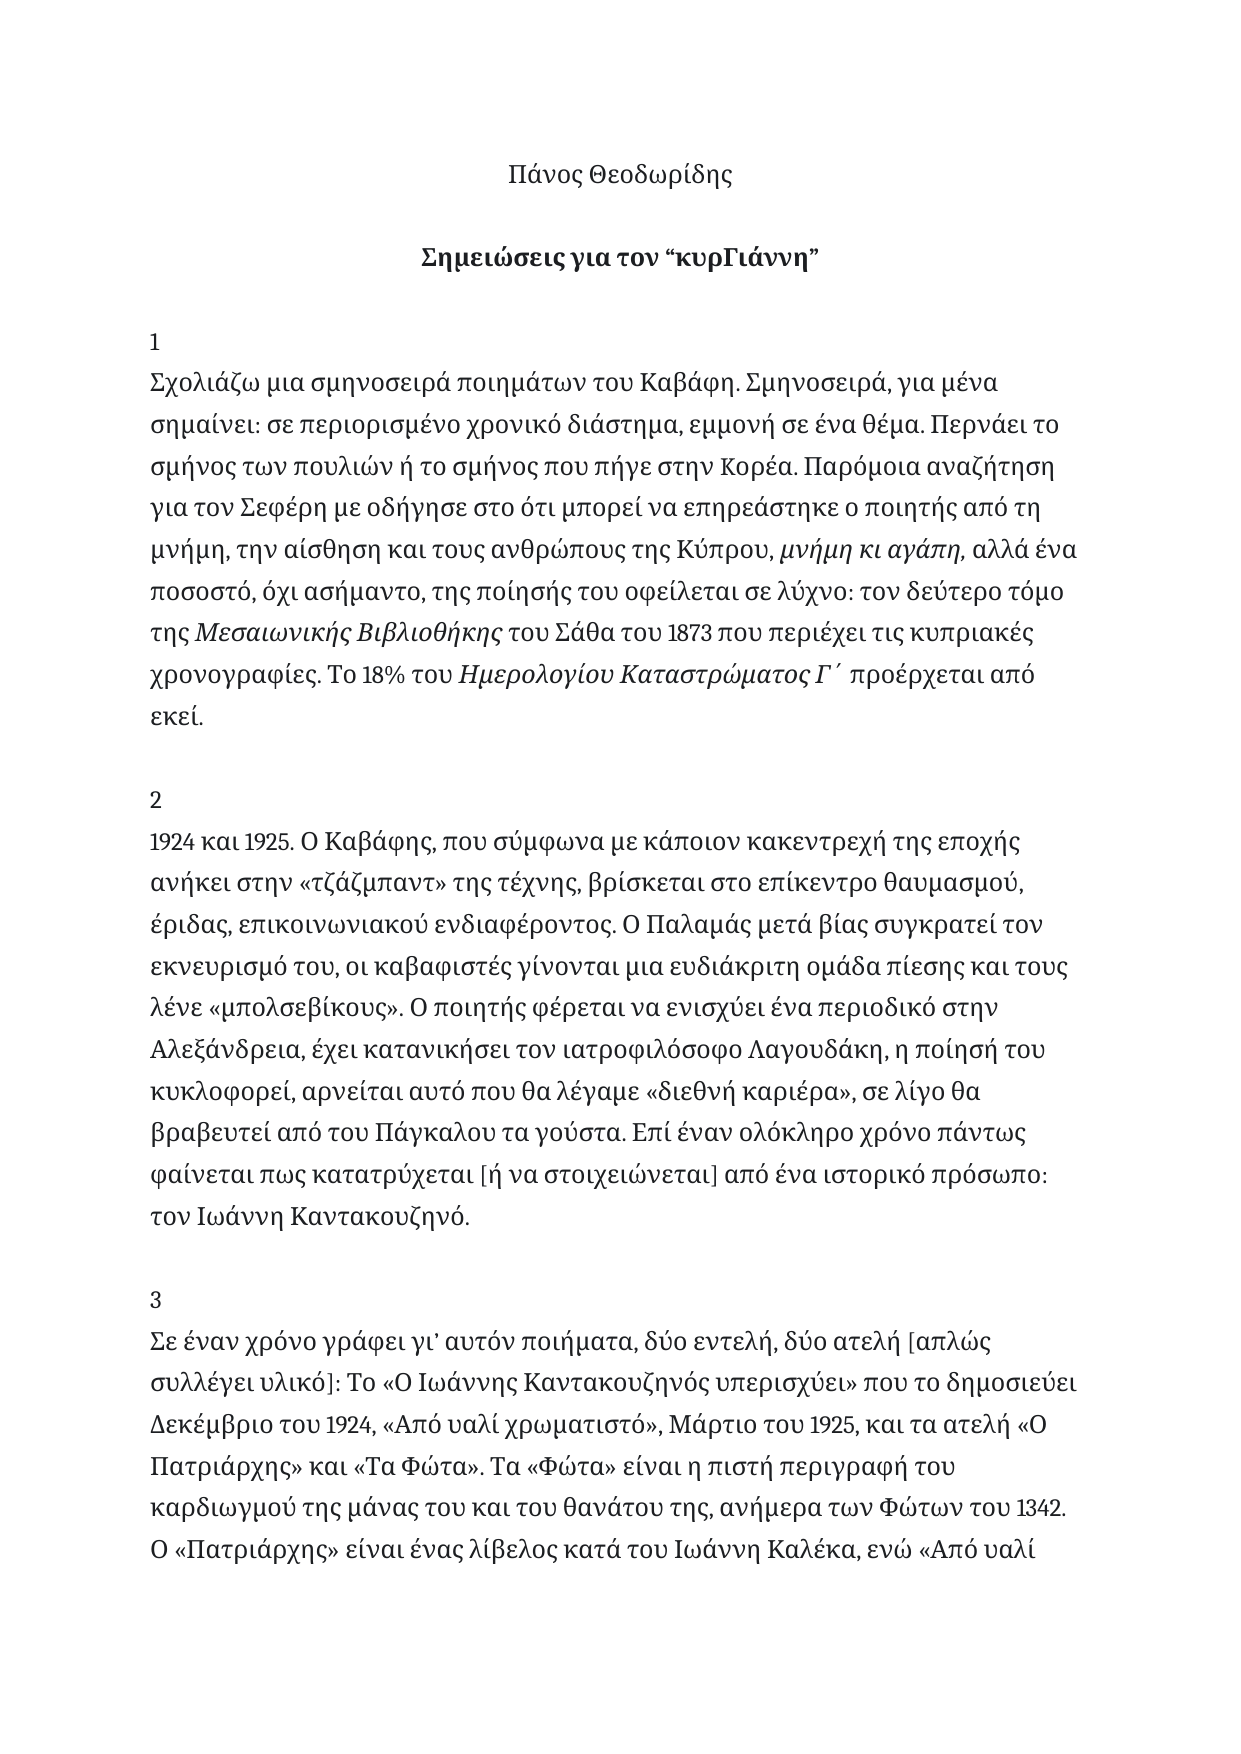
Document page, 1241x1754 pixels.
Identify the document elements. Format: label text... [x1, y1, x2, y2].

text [150, 1317, 1090, 1567]
text 3 [150, 1275, 1090, 1317]
text 1 [150, 317, 1090, 358]
text 2 [150, 775, 1090, 817]
text Πάνος Θεοδωρίδης [150, 150, 1090, 192]
text 1924 και 1925. Ο Καβάφης, που σύμφωνα με κάποιον κακεντρεχή της εποχής ανήκει στην «τζάζμπαντ» της τέχνης, βρίσκεται στο επίκεντρο θαυμασμού, έριδας, επικοινωνιακού ενδιαφέροντος. Ο Παλαμάς μετά βίας συγκρατεί τον εκνευρισμό του, οι καβαφιστές γίνονται μια ευδιάκριτη ομάδα πίεσης και τους λένε «μπολσεβίκους». Ο ποιητής φέρεται να ενισχύει ένα περιοδικό στην Αλεξάνδρεια, έχει κατανικήσει τον ιατροφιλόσοφο Λαγουδάκη, η ποίησή του κυκλοφορεί, αρνείται αυτό που θα λέγαμε «διεθνή καριέρα», σε λίγο θα βραβευτεί από του Πάγκαλου τα γούστα. Επί έναν ολόκληρο χρόνο πάντως φαίνεται πως κατατρύχεται [ή να στοιχειώνεται] από ένα ιστορικό πρόσωπο: τον Ιωάννη Καντακουζηνό. [150, 817, 1090, 1233]
text Σχολιάζω μια σμηνοσειρά ποιημάτων του Καβάφη. Σμηνοσειρά, για μένα σημαίνει: σε περιορισμένο χρονικό διάστημα, εμμονή σε ένα θέμα. Περνάει το σμήνος των πουλιών ή το σμήνος που πήγε στην Kορέα. Παρόμοια αναζήτηση για τον Σεφέρη με οδήγησε στο ότι μπορεί να επηρεάστηκε ο ποιητής από τη μνήμη, την αίσθηση και τους ανθρώπους της Κύπρου, μνήμη κι αγάπη, αλλά ένα ποσοστό, όχι ασήμαντο, της ποίησής του οφείλεται σε λύχνο: τον δεύτερο τόμο της Μεσαιωνικής Βιβλιοθήκης του Σάθα του 1873 που περιέχει τις κυπριακές χρονογραφίες. Το 18% του Ημερολογίου Καταστρώματος Γ΄ προέρχεται από εκεί. [150, 358, 1090, 733]
text Σημειώσεις για τον “κυρΓιάννη” [150, 233, 1090, 275]
